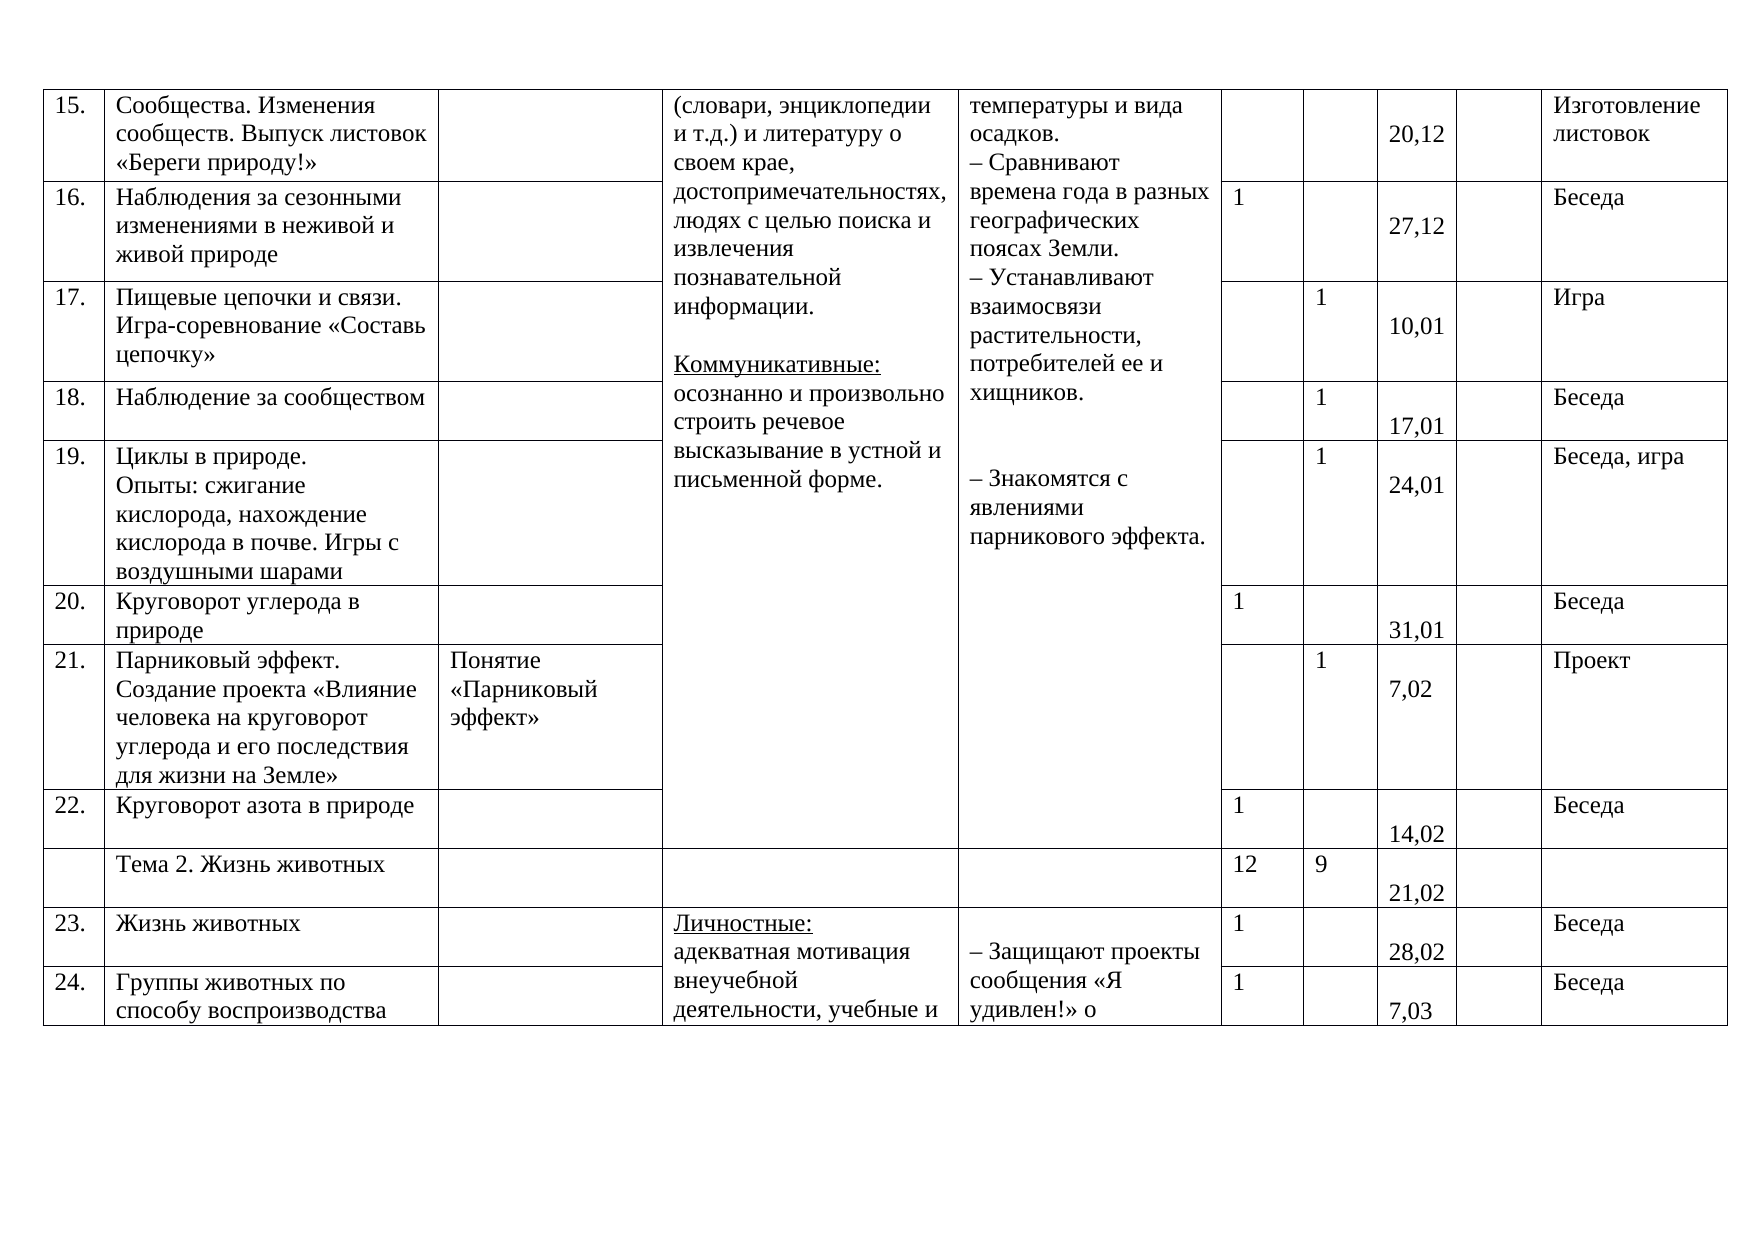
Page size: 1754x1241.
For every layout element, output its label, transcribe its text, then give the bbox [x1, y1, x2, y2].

table_cell Беседа [1542, 586, 1727, 644]
table_cell 14,02 [1378, 790, 1456, 848]
table_cell 1 [1222, 586, 1303, 644]
table_cell 7,03 [1378, 967, 1456, 1024]
table_cell 24,01 [1378, 441, 1456, 585]
table_cell [1457, 908, 1541, 966]
table_cell 21. [44, 645, 104, 789]
table_cell [439, 90, 662, 181]
table_cell Наблюдение за сообществом [105, 382, 438, 440]
table_cell [1457, 382, 1541, 440]
table_cell [439, 441, 662, 585]
table_cell Беседа [1542, 382, 1727, 440]
table_cell [1457, 282, 1541, 381]
table_cell 1 [1222, 790, 1303, 848]
table_cell Тема 2. Жизнь животных [105, 849, 438, 907]
table_cell Циклы в природе. Опыты: сжигание кислорода, нахождение кислорода в почве. Игры с воздушными шарами [105, 441, 438, 585]
table_cell 1 [1304, 645, 1377, 789]
table_cell 21,02 [1378, 849, 1456, 907]
table_cell Игра [1542, 282, 1727, 381]
table_cell [439, 586, 662, 644]
table_cell Жизнь животных [105, 908, 438, 966]
table_cell 17. [44, 282, 104, 381]
table_cell Наблюдения за сезонными изменениями в неживой и живой природе [105, 182, 438, 281]
table_cell 7,02 [1378, 645, 1456, 789]
table_cell 31,01 [1378, 586, 1456, 644]
table_cell 12 [1222, 849, 1303, 907]
table_cell [439, 790, 662, 848]
table_cell Сообщества. Изменения сообществ. Выпуск листовок «Береги природу!» [105, 90, 438, 181]
table_cell [439, 182, 662, 281]
table_cell [663, 849, 958, 907]
table_cell 1 [1222, 967, 1303, 1024]
table_cell [1457, 182, 1541, 281]
table_cell 16. [44, 182, 104, 281]
table_cell Парниковый эффект. Создание проекта «Влияние человека на круговорот углерода и его последствия для жизни на Земле» [105, 645, 438, 789]
table_cell [1222, 282, 1303, 381]
table_cell Личностные: адекватная мотивация внеучебной деятельности, учебные и познавательные мотивы, анализ объектов с целью выделения признаков (существенных, несущественных). Регулятивные: составлять план исследований и проектов по заданной теме и определять последовательность собственных действий. Познавательные: На основе имеющихся знаний уметь различать реальные исторические факты от вымыслов. Коммуникативные: пересказывать и понимать тексты о природе, работать под руководством учителя. [663, 908, 958, 1024]
table_cell 18. [44, 382, 104, 440]
table_cell 20. [44, 586, 104, 644]
table_cell [1457, 90, 1541, 181]
table_cell Беседа [1542, 967, 1727, 1024]
table_cell [959, 849, 1221, 907]
table_cell [439, 908, 662, 966]
table_cell 1 [1222, 182, 1303, 281]
table_cell [1457, 441, 1541, 585]
table_cell [44, 849, 104, 907]
table_cell [1457, 586, 1541, 644]
table_cell – Защищают проекты сообщения «Я удивлен!» о животных. – Выявляют взаимосвязи количества солнечного тепла и света на жизнь растений и животных. – Знакомятся с «вид», причинами вымирания видов. – Рассматривают и обсуждают внешний вид и образ жизни различных видов динозавров. – Знакомятся с Красной книгой России и области, редкими и исчезающими животными и растениями, насекомыми. [959, 908, 1221, 1024]
table_cell [1457, 645, 1541, 789]
table_cell Круговорот углерода в природе [105, 586, 438, 644]
table_cell Беседа [1542, 182, 1727, 281]
table_cell [439, 382, 662, 440]
table_cell 1 [1304, 441, 1377, 585]
table_cell [1542, 849, 1727, 907]
table_cell Изготовление листовок [1542, 90, 1727, 181]
table_cell 1 [1222, 908, 1303, 966]
table_cell Беседа [1542, 908, 1727, 966]
table_cell 1 [1304, 382, 1377, 440]
table_cell [439, 849, 662, 907]
table_cell 15. [44, 90, 104, 181]
table_cell [1457, 849, 1541, 907]
table_cell 22. [44, 790, 104, 848]
table_cell [1304, 182, 1377, 281]
table_cell [1304, 90, 1377, 181]
table_cell Понятие «Парниковый эффект» [439, 645, 662, 789]
table_cell Беседа [1542, 790, 1727, 848]
table_cell Беседа, игра [1542, 441, 1727, 585]
table_cell 27,12 [1378, 182, 1456, 281]
table_cell 17,01 [1378, 382, 1456, 440]
table_cell [1304, 908, 1377, 966]
table_cell [1222, 441, 1303, 585]
table_cell 1 [1304, 282, 1377, 381]
table_cell [1222, 645, 1303, 789]
table_cell [1457, 790, 1541, 848]
table_cell [1457, 967, 1541, 1024]
table_cell [439, 282, 662, 381]
table_cell [1304, 586, 1377, 644]
table_cell 28,02 [1378, 908, 1456, 966]
table_cell [1222, 90, 1303, 181]
table_cell [1304, 967, 1377, 1024]
table_cell 10,01 [1378, 282, 1456, 381]
table_cell [439, 967, 662, 1024]
table_cell 24. [44, 967, 104, 1024]
table_cell [1304, 790, 1377, 848]
table_cell Группы животных по способу воспроизводства [105, 967, 438, 1024]
table_cell 19. [44, 441, 104, 585]
table_cell 9 [1304, 849, 1377, 907]
table_cell Проект [1542, 645, 1727, 789]
table_cell Пищевые цепочки и связи. Игра-соревнование «Составь цепочку» [105, 282, 438, 381]
table_cell Круговорот азота в природе [105, 790, 438, 848]
table_cell [1222, 382, 1303, 440]
table_cell 20,12 [1378, 90, 1456, 181]
table_cell 23. [44, 908, 104, 966]
